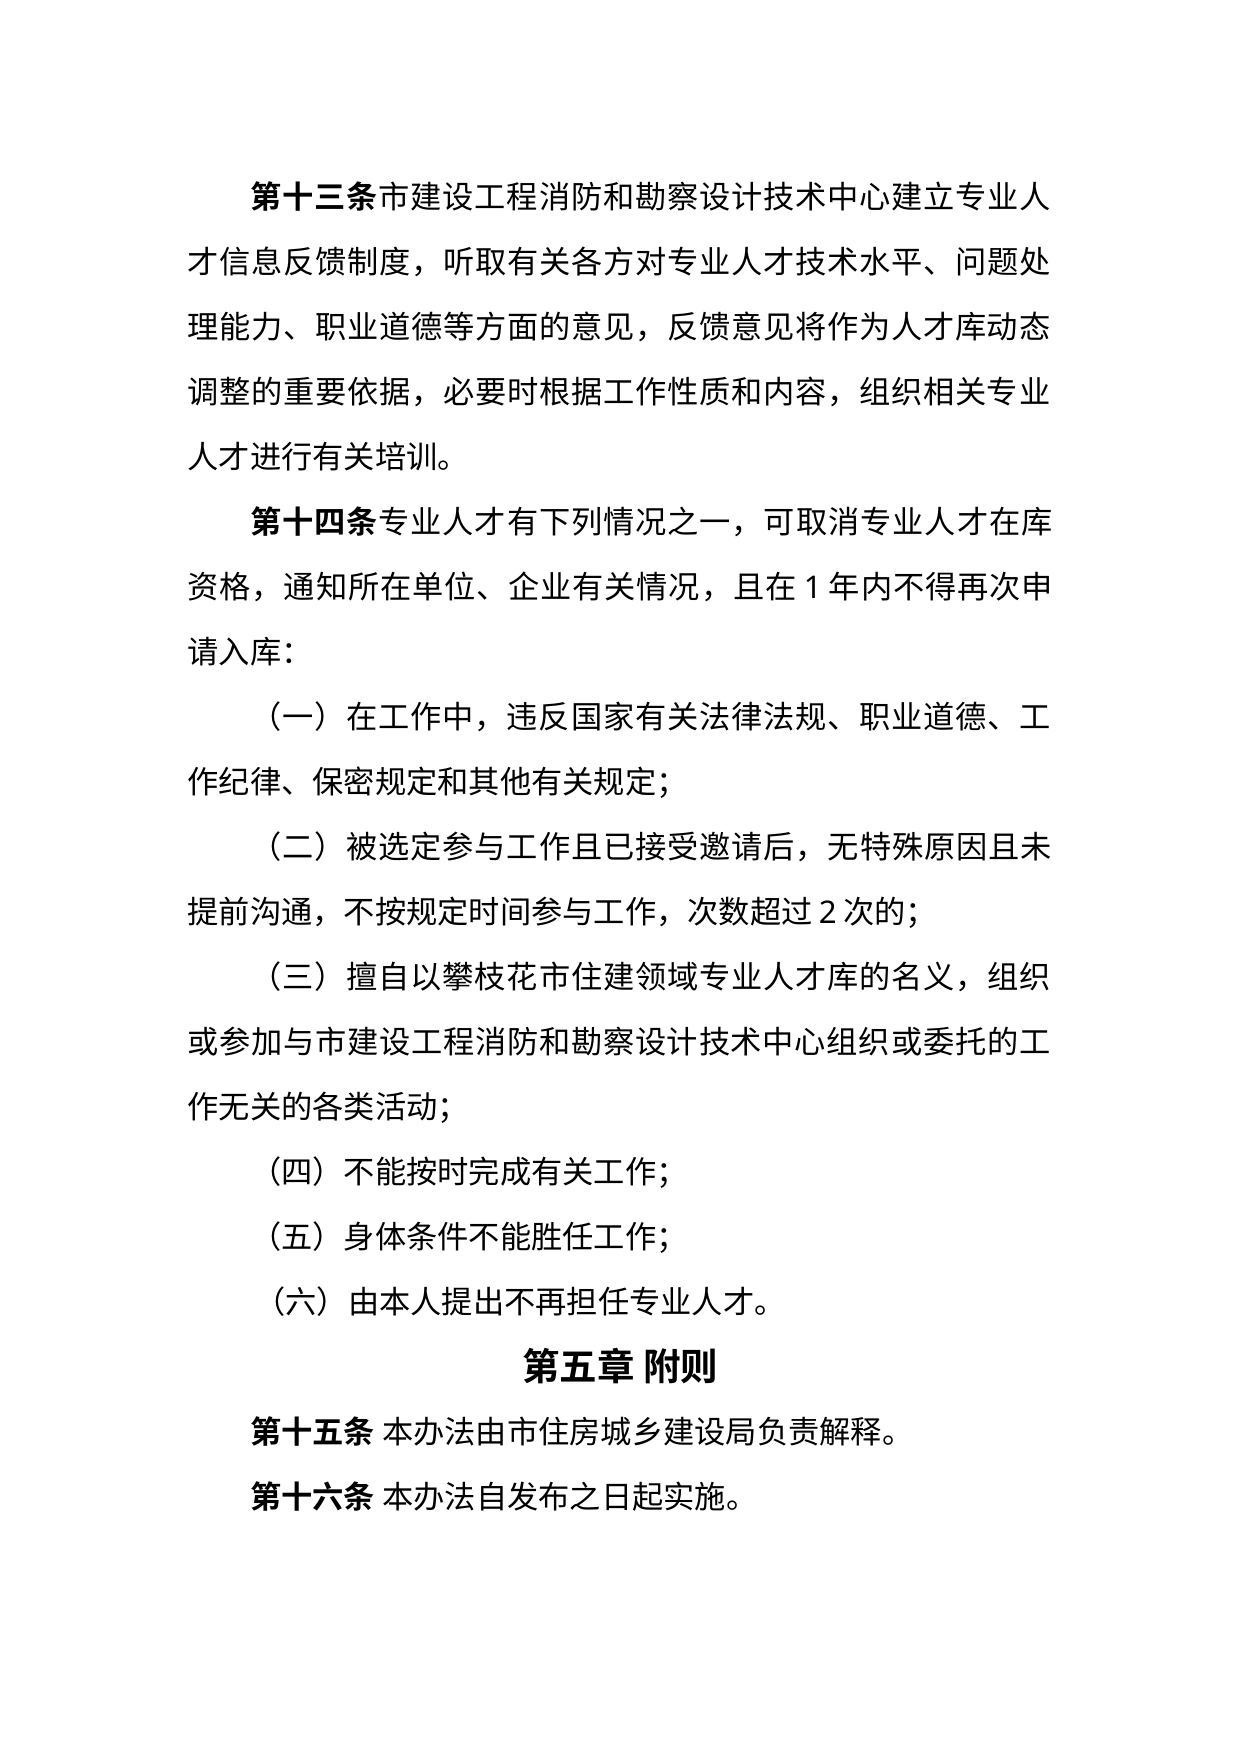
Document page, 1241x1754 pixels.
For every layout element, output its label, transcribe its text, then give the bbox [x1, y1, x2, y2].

text （二）被选定参与工作且已接受邀请后，无特殊原因且未提前沟通，不按规定时间参与工作，次数超过2次的； [187, 812, 1053, 942]
text （一）在工作中，违反国家有关法律法规、职业道德、工作纪律、保密规定和其他有关规定； [187, 682, 1053, 812]
text 第十六条 本办法自发布之日起实施。 [187, 1462, 1053, 1527]
text （六）由本人提出不再担任专业人才。 [254, 1267, 1053, 1332]
text （五）身体条件不能胜任工作； [187, 1202, 1053, 1267]
text 第十三条市建设工程消防和勘察设计技术中心建立专业人才信息反馈制度，听取有关各方对专业人才技术水平、问题处理能力、职业道德等方面的意见，反馈意见将作为人才库动态调整的重要依据，必要时根据工作性质和内容，组织相关专业人才进行有关培训。 [187, 162, 1053, 487]
text 第十四条专业人才有下列情况之一，可取消专业人才在库资格，通知所在单位、企业有关情况，且在1年内不得再次申请入库： [187, 487, 1053, 682]
text 第十五条 本办法由市住房城乡建设局负责解释。 [187, 1397, 1053, 1462]
text （四）不能按时完成有关工作； [187, 1137, 1053, 1202]
text （三）擅自以攀枝花市住建领域专业人才库的名义，组织或参加与市建设工程消防和勘察设计技术中心组织或委托的工作无关的各类活动； [187, 942, 1053, 1137]
text 第五章 附则 [187, 1332, 1053, 1397]
